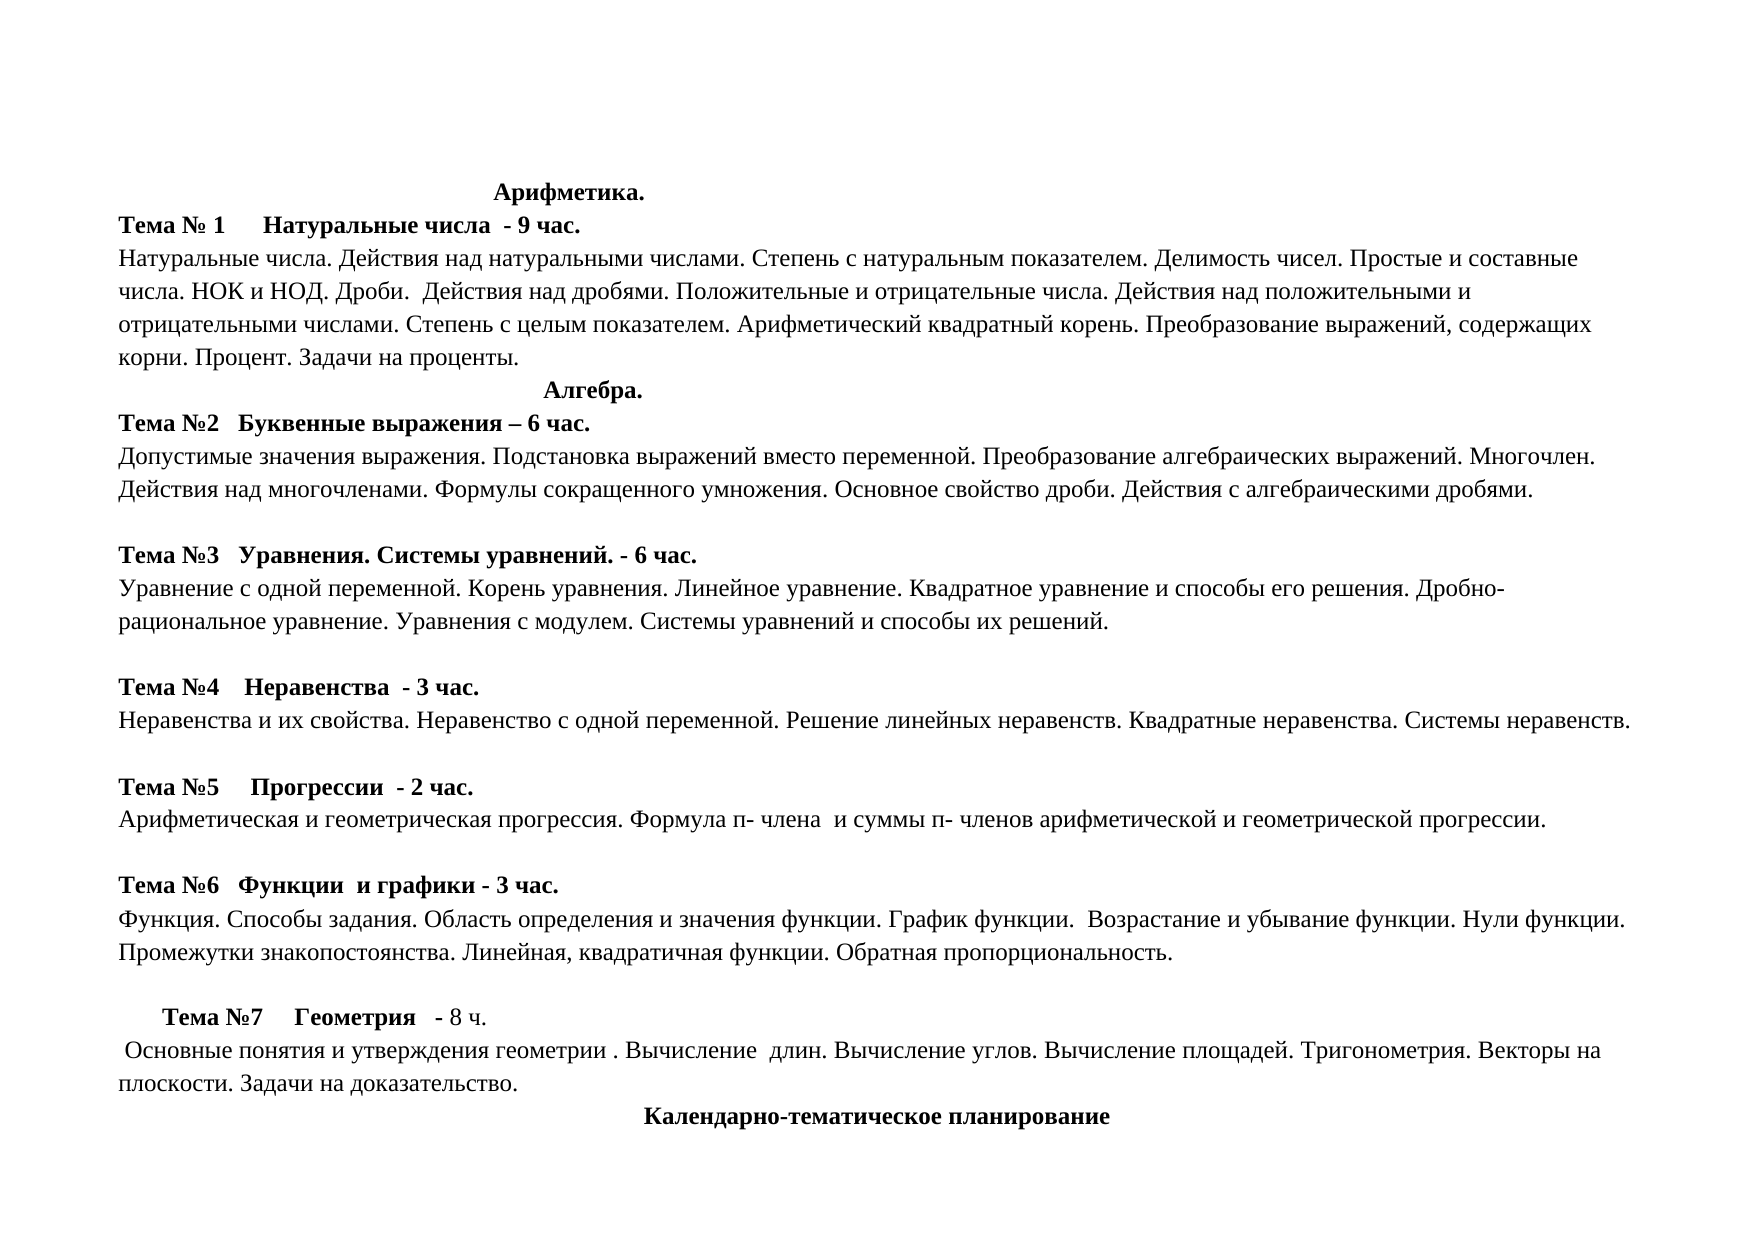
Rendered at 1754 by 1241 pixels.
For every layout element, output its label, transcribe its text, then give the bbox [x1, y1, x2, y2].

text Тема № 1 Натуральные числа - 9 час. [118, 210, 1636, 239]
text Функция. Способы задания. Область определения и значения функции. График функции. Возрастание и убывание функции. Нули функции. Промежутки знакопостоянства. Линейная, квадратичная функции. Обратная пропорциональность. [118, 904, 1636, 965]
text Натуральные числа. Действия над натуральными числами. Степень с натуральным показателем. Делимость чисел. Простые и составные числа. НОК и НОД. Дроби. Действия над дробями. Положительные и отрицательные числа. Действия над положительными и отрицательными числами. Степень с целым показателем. Арифметический квадратный корень. Преобразование выражений, содержащих корни. Процент. Задачи на проценты. [118, 243, 1636, 371]
text Календарно-тематическое планирование [118, 1101, 1636, 1130]
text Тема №5 Прогрессии - 2 час. [118, 772, 1636, 800]
text Арифметическая и геометрическая прогрессия. Формула п- члена и суммы п- членов арифметической и геометрической прогрессии. [118, 804, 1636, 833]
text Тема №2 Буквенные выражения – 6 час. [118, 408, 1636, 437]
text Тема №7 Геометрия - 8 ч. [118, 1002, 1636, 1031]
text Тема №6 Функции и графики - 3 час. [118, 871, 1636, 899]
text Уравнение с одной переменной. Корень уравнения. Линейное уравнение. Квадратное уравнение и способы его решения. Дробно-рациональное уравнение. Уравнения с модулем. Системы уравнений и способы их решений. [118, 573, 1636, 635]
text Арифметика. [118, 177, 1636, 206]
text Тема №3 Уравнения. Системы уравнений. - 6 час. [118, 540, 1636, 569]
text Допустимые значения выражения. Подстановка выражений вместо переменной. Преобразование алгебраических выражений. Многочлен. Действия над многочленами. Формулы сокращенного умножения. Основное свойство дроби. Действия с алгебраическими дробями. [118, 441, 1636, 503]
text Неравенства и их свойства. Неравенство с одной переменной. Решение линейных неравенств. Квадратные неравенства. Системы неравенств. [118, 706, 1636, 734]
text Алгебра. [118, 375, 1636, 404]
text Основные понятия и утверждения геометрии . Вычисление длин. Вычисление углов. Вычисление площадей. Тригонометрия. Векторы на плоскости. Задачи на доказательство. [118, 1035, 1636, 1097]
text Тема №4 Неравенства - 3 час. [118, 672, 1636, 701]
